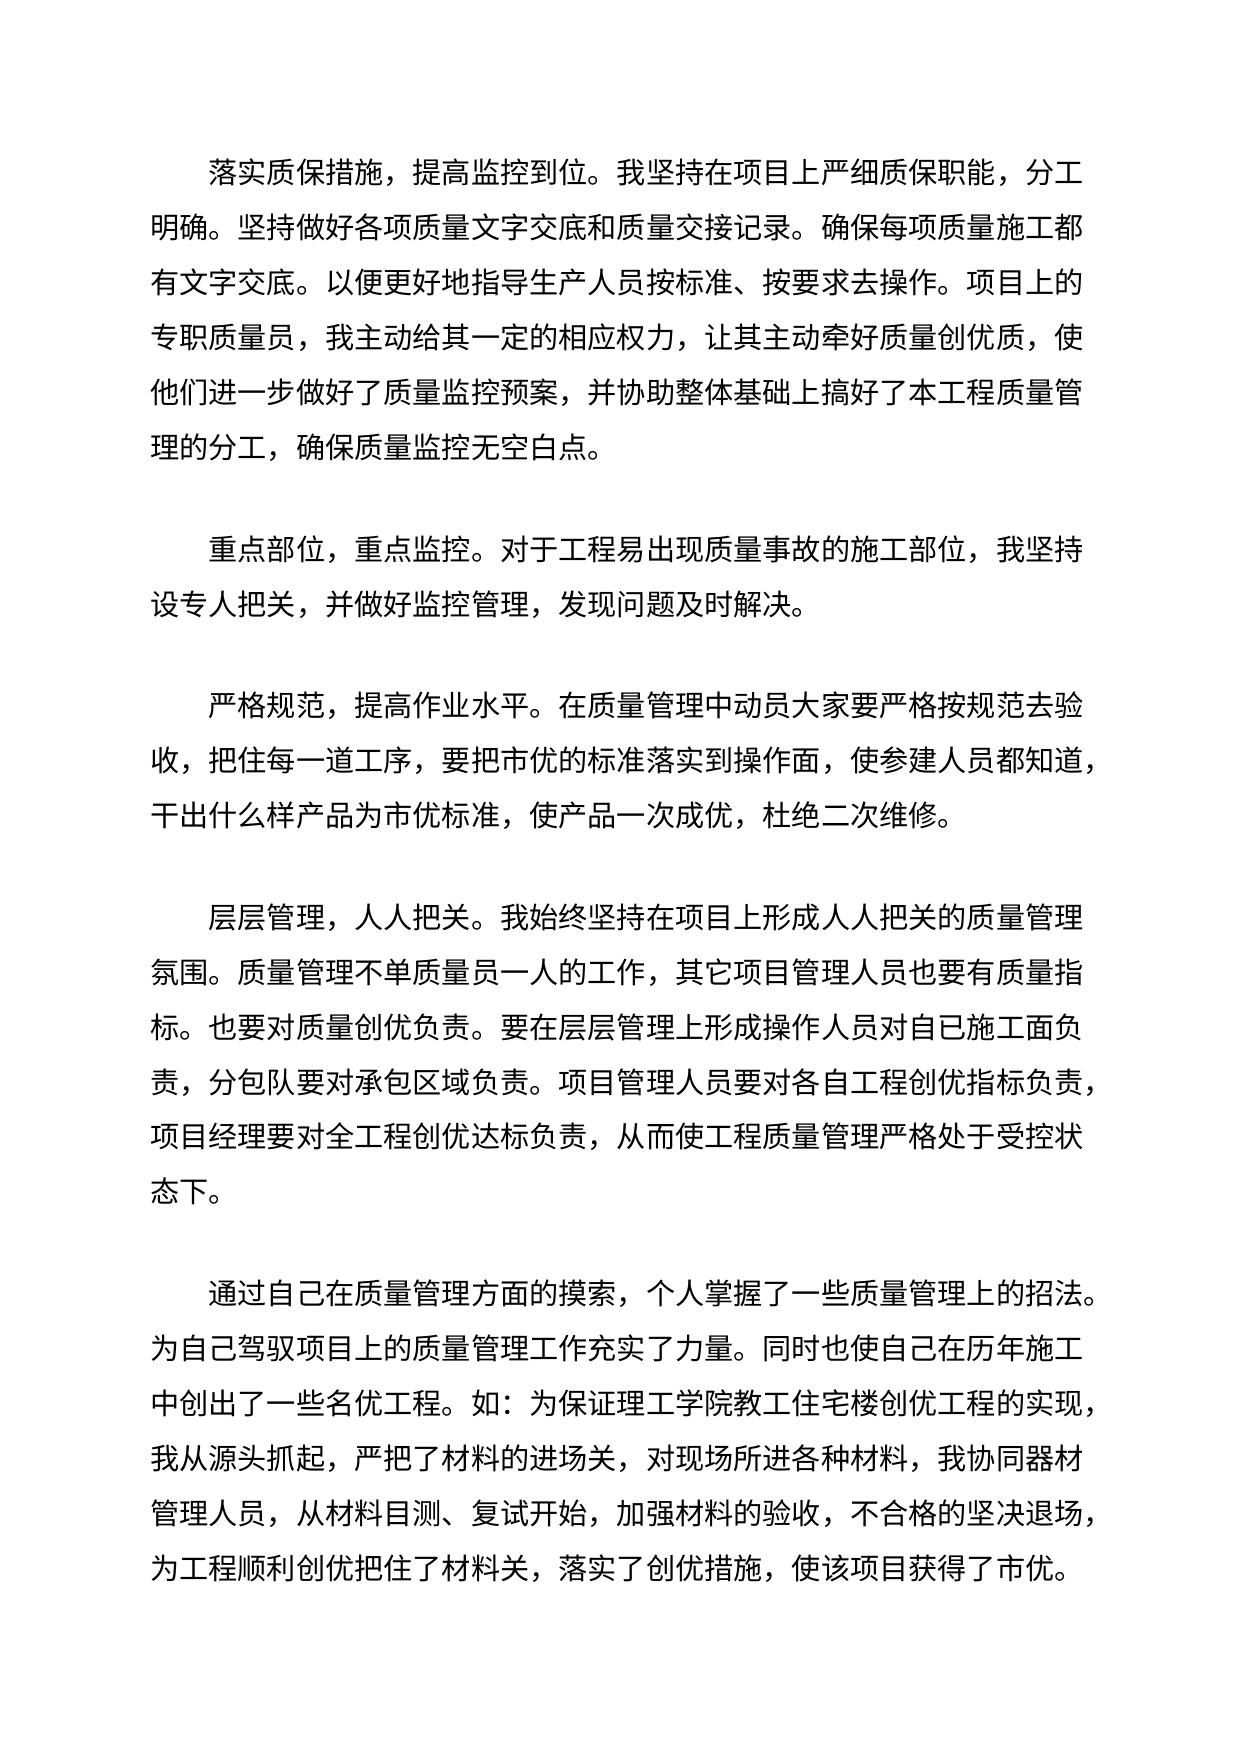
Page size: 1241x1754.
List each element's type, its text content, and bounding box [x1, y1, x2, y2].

text 通过自己在质量管理方面的摸索，个人掌握了一些质量管理上的招法。为自己驾驭项目上的质量管理工作充实了力量。同时也使自己在历年施工中创出了一些名优工程。如：为保证理工学院教工住宅楼创优工程的实现，我从源头抓起，严把了材料的进场关，对现场所进各种材料，我协同器材管理人员，从材料目测、复试开始，加强材料的验收，不合格的坚决退场，为工程顺利创优把住了材料关，落实了创优措施，使该项目获得了市优。 [150, 1271, 1090, 1587]
text 落实质保措施，提高监控到位。我坚持在项目上严细质保职能，分工明确。坚持做好各项质量文字交底和质量交接记录。确保每项质量施工都有文字交底。以便更好地指导生产人员按标准、按要求去操作。项目上的专职质量员，我主动给其一定的相应权力，让其主动牵好质量创优质，使他们进一步做好了质量监控预案，并协助整体基础上搞好了本工程质量管理的分工，确保质量监控无空白点。 [150, 150, 1090, 467]
text 层层管理，人人把关。我始终坚持在项目上形成人人把关的质量管理氛围。质量管理不单质量员一人的工作，其它项目管理人员也要有质量指标。也要对质量创优负责。要在层层管理上形成操作人员对自已施工面负责，分包队要对承包区域负责。项目管理人员要对各自工程创优指标负责，项目经理要对全工程创优达标负责，从而使工程质量管理严格处于受控状态下。 [150, 894, 1090, 1211]
text 严格规范，提高作业水平。在质量管理中动员大家要严格按规范去验收，把住每一道工序，要把市优的标准落实到操作面，使参建人员都知道，干出什么样产品为市优标准，使产品一次成优，杜绝二次维修。 [150, 683, 1090, 835]
text 重点部位，重点监控。对于工程易出现质量事故的施工部位，我坚持设专人把关，并做好监控管理，发现问题及时解决。 [150, 526, 1090, 623]
